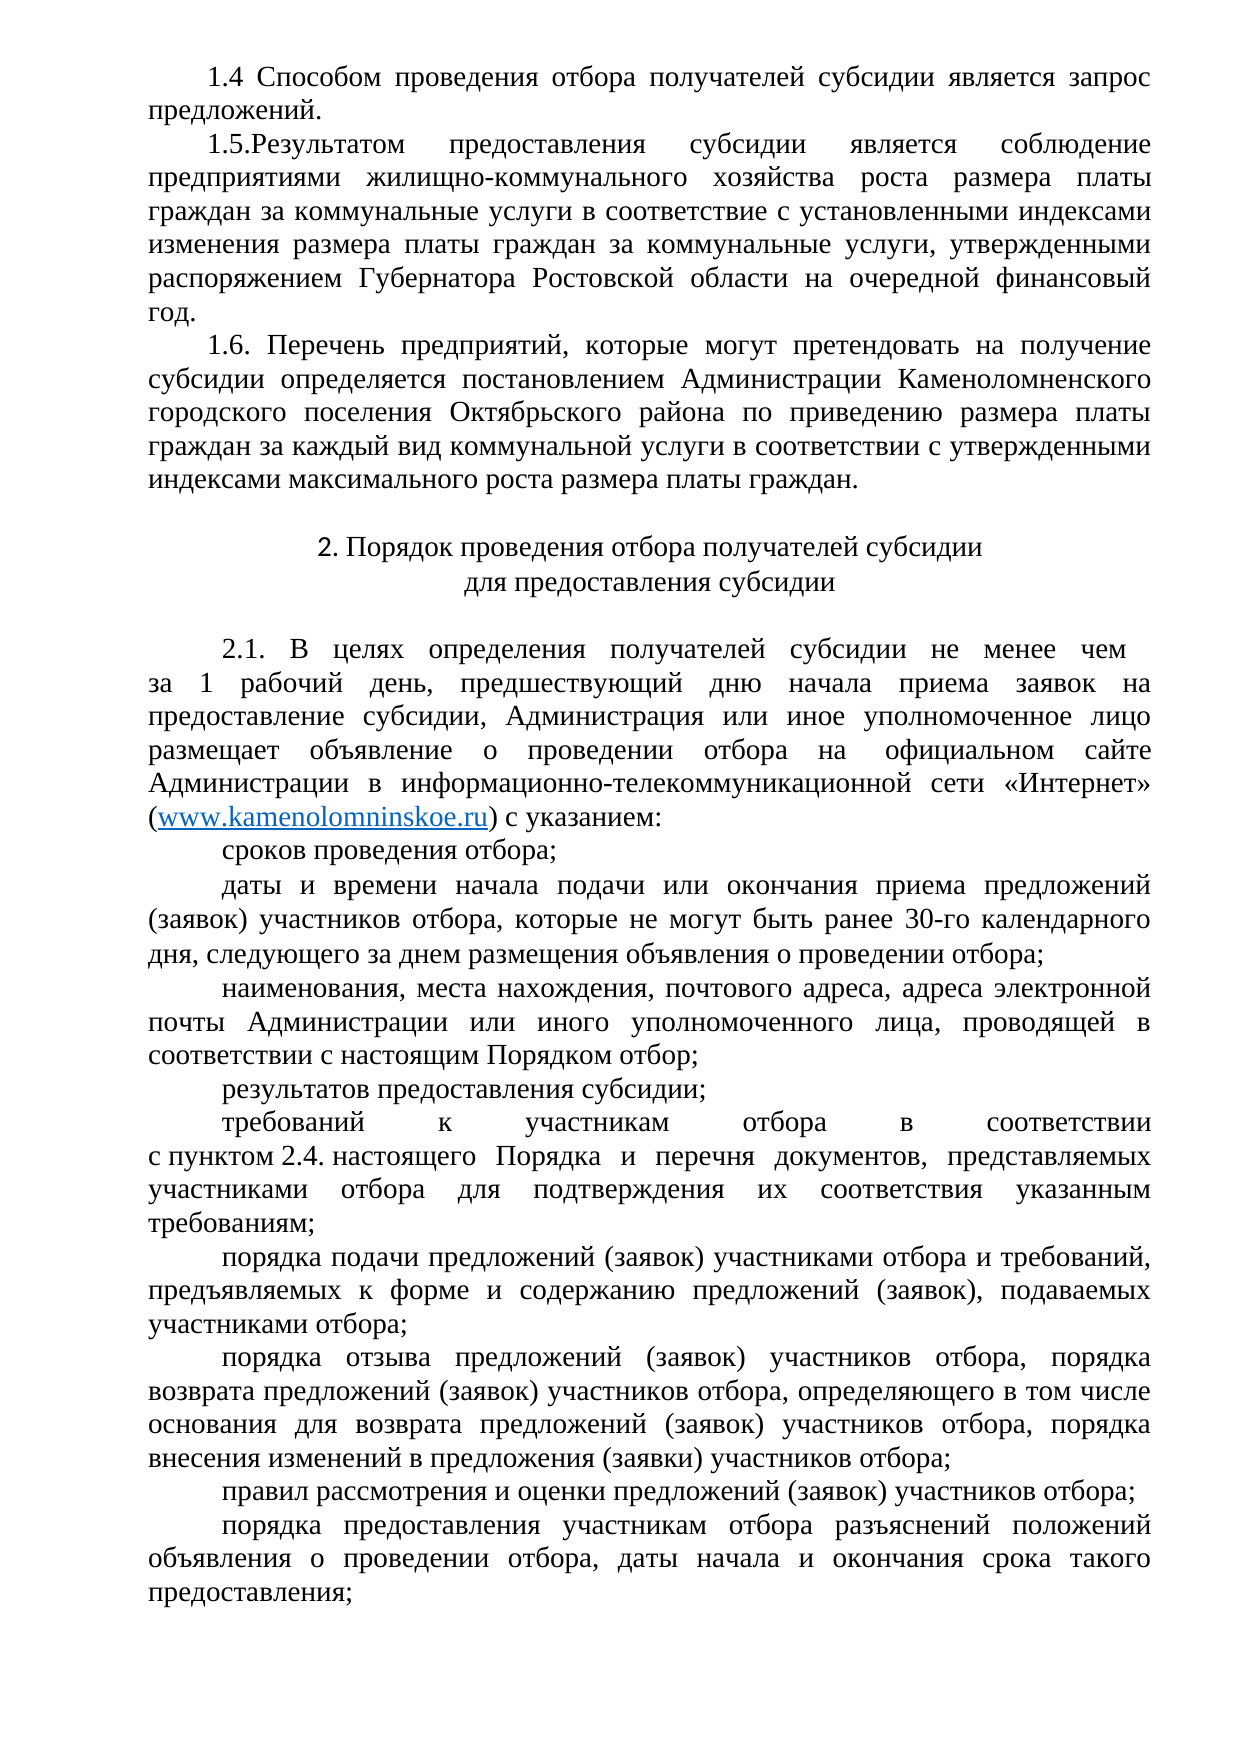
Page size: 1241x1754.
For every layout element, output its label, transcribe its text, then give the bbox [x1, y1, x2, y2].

text 1.4 Способом проведения отбора получателей субсидии является запрос предложений. [148, 59, 1152, 126]
text порядка отзыва предложений (заявок) участников отбора, порядка возврата предложений (заявок) участников отбора, определяющего в том числе основания для возврата предложений (заявок) участников отбора, порядка внесения изменений в предложения (заявки) участников отбора; [148, 1339, 1152, 1473]
text даты и времени начала подачи или окончания приема предложений (заявок) участников отбора, которые не могут быть ранее 30-го календарного дня, следующего за днем размещения объявления о проведении отбора; [148, 867, 1152, 969]
text порядка подачи предложений (заявок) участниками отбора и требований, предъявляемых к форме и содержанию предложений (заявок), подаваемых участниками отбора; [148, 1239, 1152, 1339]
text 2. Порядок проведения отбора получателей субсидии [148, 528, 1152, 564]
text 2.1. В целях определения получателей субсидии не менее чем за 1 рабочий день, предшествующий дню начала приема заявок на предоставление субсидии, Администрация или иное уполномоченное лицо размещает объявление о проведении отбора на официальном сайте Администрации в информационно-телекоммуникационной сети «Интернет» (www.kamenolomninskoe.ru) с указанием: [148, 631, 1152, 832]
text результатов предоставления субсидии; [148, 1071, 1152, 1104]
text наименования, места нахождения, почтового адреса, адреса электронной почты Администрации или иного уполномоченного лица, проводящей в соответствии с настоящим Порядком отбор; [148, 970, 1152, 1071]
text правил рассмотрения и оценки предложений (заявок) участников отбора; [148, 1473, 1152, 1507]
text порядка предоставления участникам отбора разъяснений положений объявления о проведении отбора, даты начала и окончания срока такого предоставления; [148, 1507, 1152, 1608]
text для предоставления субсидии [148, 564, 1152, 598]
text 1.5.Результатом предоставления субсидии является соблюдение предприятиями жилищно-коммунального хозяйства роста размера платы граждан за коммунальные услуги в соответствие с установленными индексами изменения размера платы граждан за коммунальные услуги, утвержденными распоряжением Губернатора Ростовской области на очередной финансовый год. [148, 126, 1152, 327]
text сроков проведения отбора; [148, 832, 1152, 866]
text 1.6. Перечень предприятий, которые могут претендовать на получение субсидии определяется постановлением Администрации Каменоломненского городского поселения Октябрьского района по приведению размера платы граждан за каждый вид коммунальной услуги в соответствии с утвержденными индексами максимального роста размера платы граждан. [148, 327, 1152, 495]
text требований к участникам отбора в соответствии с пунктом 2.4. настоящего Порядка и перечня документов, представляемых участниками отбора для подтверждения их соответствия указанным требованиям; [148, 1104, 1152, 1239]
